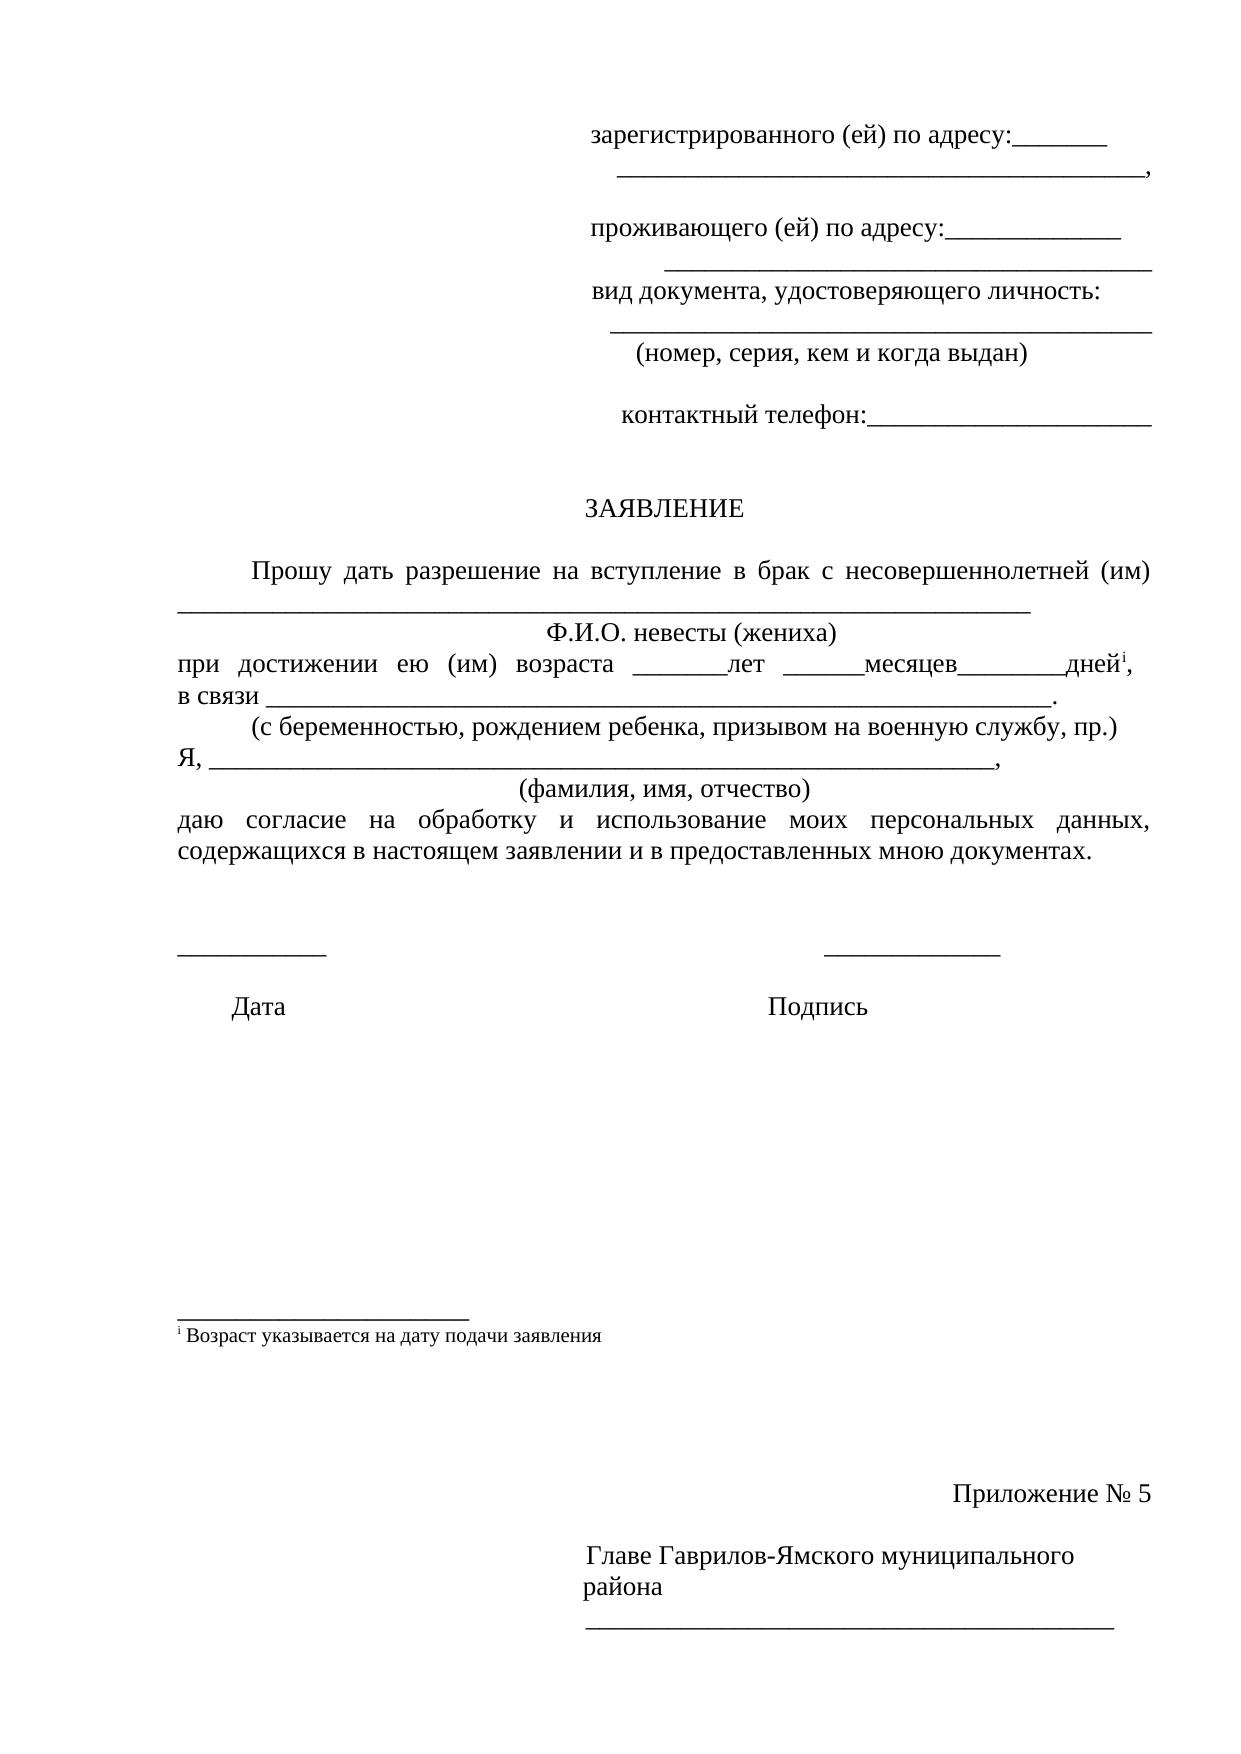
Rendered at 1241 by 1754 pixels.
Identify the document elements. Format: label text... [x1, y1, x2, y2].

text ________________________________________ [177, 305, 1152, 336]
text Приложение № 5 [177, 1477, 1152, 1508]
text _______________________________________, [177, 149, 1152, 180]
text (номер, серия, кем и когда выдан) [177, 336, 1152, 398]
text даю согласие на обработку и использование моих персональных данных, содержащихся в настоящем заявлении и в предоставленных мною документах. [177, 803, 1152, 866]
text контактный телефон:_____________________ [177, 398, 1152, 429]
text вид документа, удостоверяющего личность: [177, 274, 1152, 305]
text зарегистрированного (ей) по адресу:_______ [546, 118, 1152, 149]
text Дата Подпись [177, 990, 1152, 1021]
text ____________________________________ [177, 243, 1152, 274]
text i Возраст указывается на дату подачи заявления [177, 1323, 1152, 1347]
text ___________ _____________ [177, 928, 1152, 990]
text (фамилия, имя, отчество) [177, 772, 1152, 803]
text района [177, 1570, 1152, 1601]
text _______________________________________ [177, 1601, 1152, 1632]
text Прошу дать разрешение на вступление в брак с несовершеннолетней (им) _______________________________________________________________ [177, 554, 1152, 616]
text Я, __________________________________________________________, [177, 741, 1152, 772]
text проживающего (ей) по адресу:_____________ [398, 212, 1152, 243]
text ____________________ [177, 1290, 1152, 1323]
text Главе Гаврилов-Ямского муниципального [177, 1539, 1152, 1570]
text при достижении ею (им) возраста _______лет ______месяцев________днейi, в связи __________________________________________________________. [177, 648, 1152, 710]
text ЗАЯВЛЕНИЕ [177, 492, 1152, 523]
text (с беременностью, рождением ребенка, призывом на военную службу, пр.) [177, 710, 1152, 741]
text Ф.И.О. невесты (жениха) [177, 616, 1152, 648]
